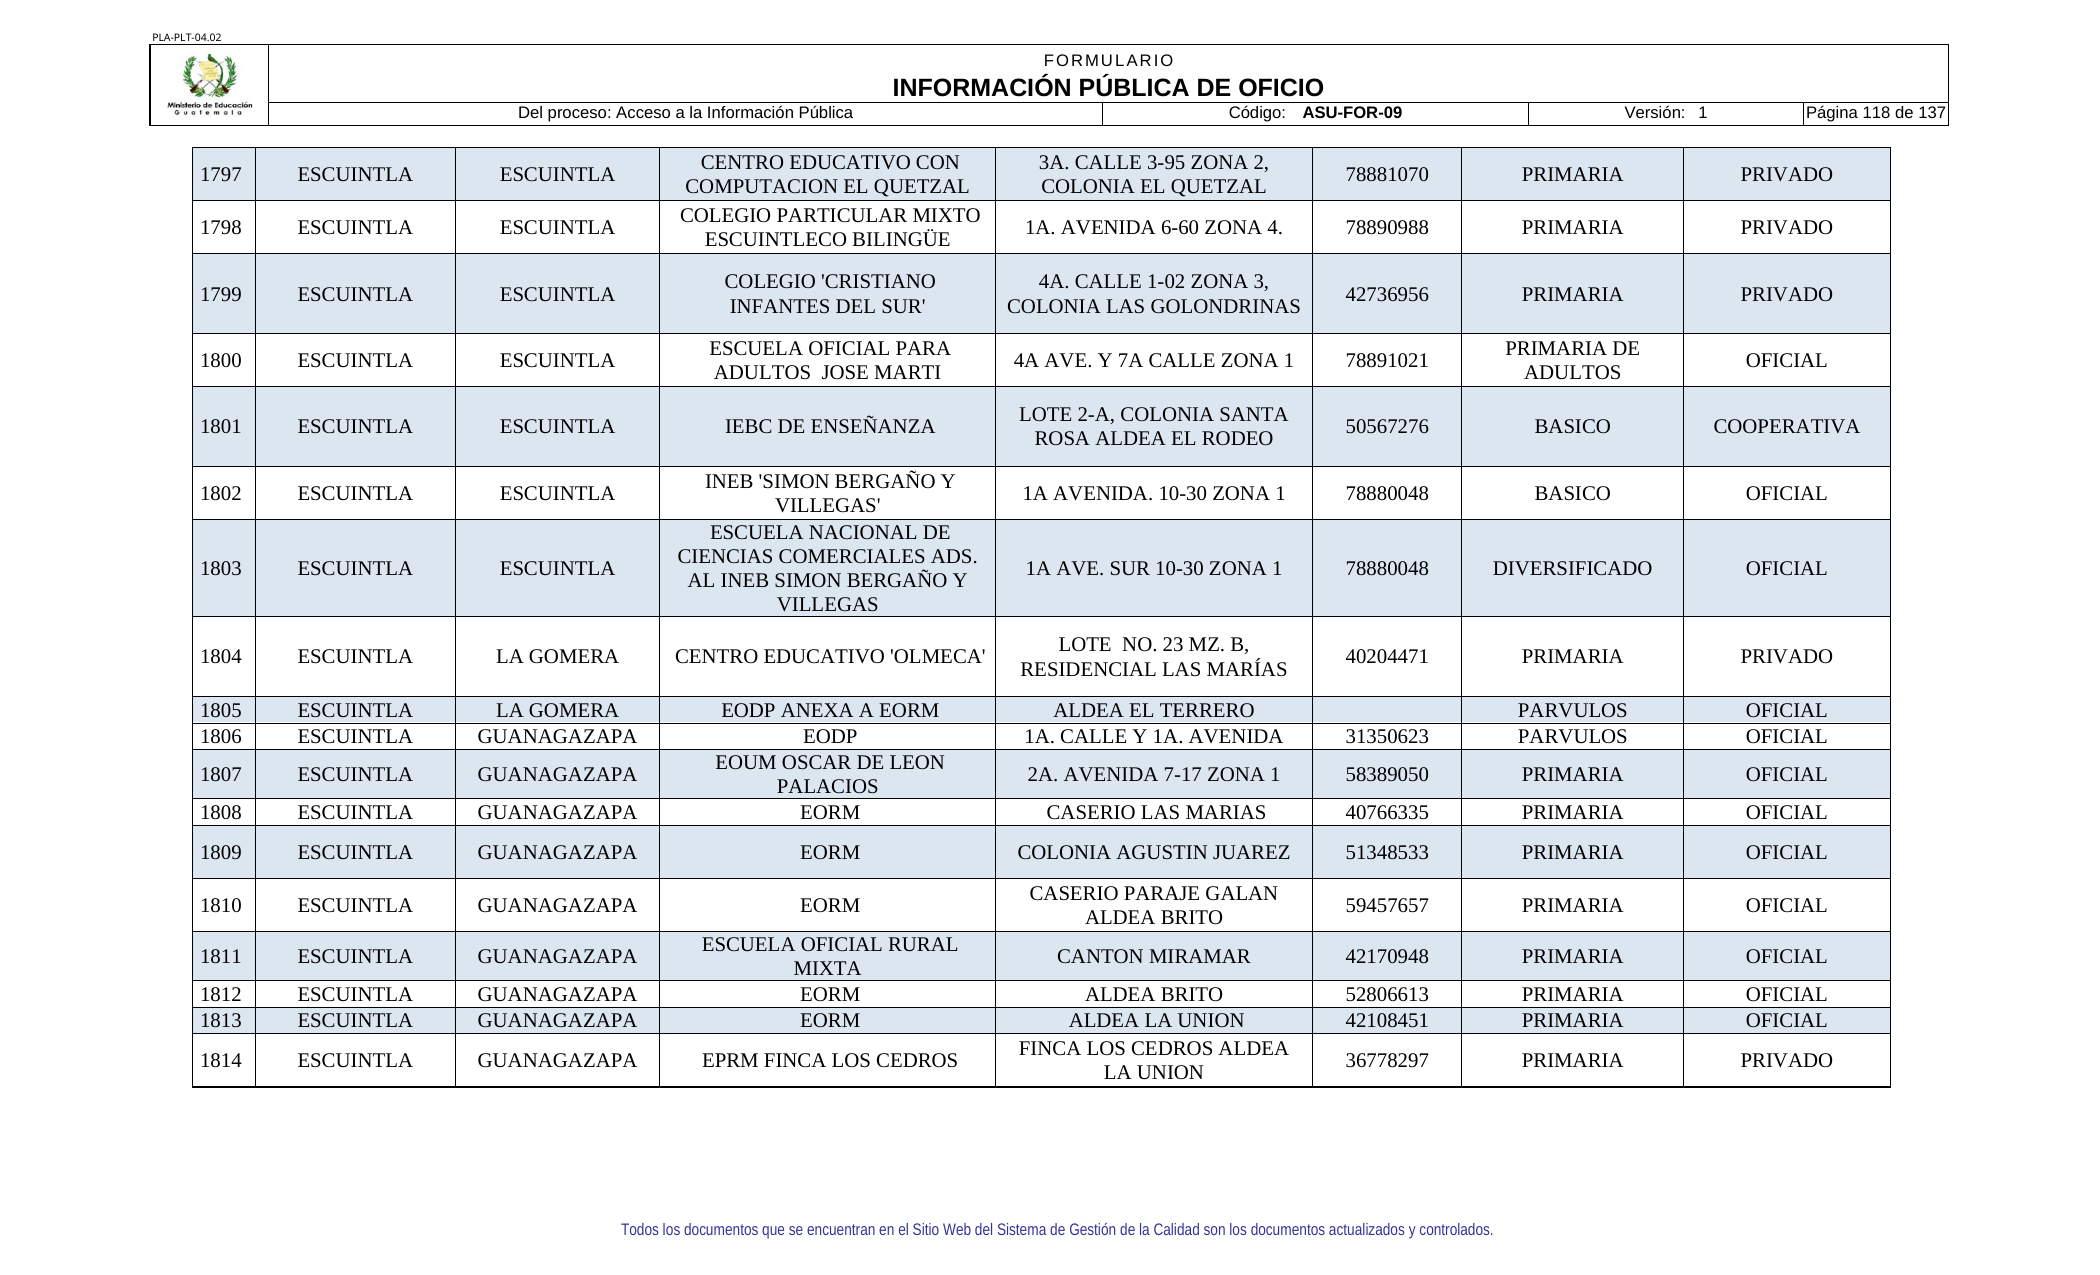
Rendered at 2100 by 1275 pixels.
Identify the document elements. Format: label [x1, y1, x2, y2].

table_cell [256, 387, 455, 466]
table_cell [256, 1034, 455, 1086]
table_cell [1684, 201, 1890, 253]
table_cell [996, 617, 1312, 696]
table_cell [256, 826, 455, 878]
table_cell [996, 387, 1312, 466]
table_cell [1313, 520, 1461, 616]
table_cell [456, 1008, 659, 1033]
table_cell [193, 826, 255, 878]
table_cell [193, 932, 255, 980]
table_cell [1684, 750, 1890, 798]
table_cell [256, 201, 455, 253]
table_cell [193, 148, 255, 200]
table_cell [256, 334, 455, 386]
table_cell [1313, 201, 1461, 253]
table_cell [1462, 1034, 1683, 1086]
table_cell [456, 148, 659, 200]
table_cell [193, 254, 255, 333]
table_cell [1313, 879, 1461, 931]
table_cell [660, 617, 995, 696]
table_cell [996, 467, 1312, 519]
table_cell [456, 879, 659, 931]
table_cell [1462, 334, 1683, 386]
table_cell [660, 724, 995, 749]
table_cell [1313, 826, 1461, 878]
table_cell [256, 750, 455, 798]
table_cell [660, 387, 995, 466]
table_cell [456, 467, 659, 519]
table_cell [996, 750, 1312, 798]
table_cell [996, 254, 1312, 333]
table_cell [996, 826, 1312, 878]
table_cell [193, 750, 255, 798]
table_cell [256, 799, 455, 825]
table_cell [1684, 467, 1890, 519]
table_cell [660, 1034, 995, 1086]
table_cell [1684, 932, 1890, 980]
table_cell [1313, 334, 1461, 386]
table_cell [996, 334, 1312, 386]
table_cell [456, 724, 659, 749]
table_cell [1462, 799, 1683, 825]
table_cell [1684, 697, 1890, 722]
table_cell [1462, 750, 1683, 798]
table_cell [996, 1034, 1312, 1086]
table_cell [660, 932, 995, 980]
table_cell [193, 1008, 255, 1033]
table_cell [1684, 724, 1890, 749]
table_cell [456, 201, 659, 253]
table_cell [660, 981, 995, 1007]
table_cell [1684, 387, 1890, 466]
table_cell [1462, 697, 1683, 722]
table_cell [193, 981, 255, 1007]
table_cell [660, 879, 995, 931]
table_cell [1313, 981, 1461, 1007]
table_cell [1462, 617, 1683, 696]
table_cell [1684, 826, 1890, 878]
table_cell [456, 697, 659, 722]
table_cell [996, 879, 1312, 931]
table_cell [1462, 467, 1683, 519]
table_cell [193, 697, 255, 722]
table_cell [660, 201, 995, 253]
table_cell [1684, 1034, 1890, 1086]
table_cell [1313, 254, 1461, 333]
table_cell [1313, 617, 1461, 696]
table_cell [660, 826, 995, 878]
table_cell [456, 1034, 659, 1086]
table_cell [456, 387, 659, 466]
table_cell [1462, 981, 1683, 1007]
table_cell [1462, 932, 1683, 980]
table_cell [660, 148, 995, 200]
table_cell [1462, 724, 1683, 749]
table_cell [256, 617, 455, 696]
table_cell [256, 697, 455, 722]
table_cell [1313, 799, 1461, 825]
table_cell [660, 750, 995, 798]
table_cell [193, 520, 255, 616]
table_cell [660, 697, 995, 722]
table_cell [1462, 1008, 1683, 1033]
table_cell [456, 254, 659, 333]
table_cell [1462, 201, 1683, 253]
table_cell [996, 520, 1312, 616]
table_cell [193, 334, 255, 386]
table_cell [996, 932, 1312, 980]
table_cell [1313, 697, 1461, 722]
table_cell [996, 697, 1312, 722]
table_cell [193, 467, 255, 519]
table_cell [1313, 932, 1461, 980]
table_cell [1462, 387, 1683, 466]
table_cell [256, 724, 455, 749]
picture [166, 51, 253, 117]
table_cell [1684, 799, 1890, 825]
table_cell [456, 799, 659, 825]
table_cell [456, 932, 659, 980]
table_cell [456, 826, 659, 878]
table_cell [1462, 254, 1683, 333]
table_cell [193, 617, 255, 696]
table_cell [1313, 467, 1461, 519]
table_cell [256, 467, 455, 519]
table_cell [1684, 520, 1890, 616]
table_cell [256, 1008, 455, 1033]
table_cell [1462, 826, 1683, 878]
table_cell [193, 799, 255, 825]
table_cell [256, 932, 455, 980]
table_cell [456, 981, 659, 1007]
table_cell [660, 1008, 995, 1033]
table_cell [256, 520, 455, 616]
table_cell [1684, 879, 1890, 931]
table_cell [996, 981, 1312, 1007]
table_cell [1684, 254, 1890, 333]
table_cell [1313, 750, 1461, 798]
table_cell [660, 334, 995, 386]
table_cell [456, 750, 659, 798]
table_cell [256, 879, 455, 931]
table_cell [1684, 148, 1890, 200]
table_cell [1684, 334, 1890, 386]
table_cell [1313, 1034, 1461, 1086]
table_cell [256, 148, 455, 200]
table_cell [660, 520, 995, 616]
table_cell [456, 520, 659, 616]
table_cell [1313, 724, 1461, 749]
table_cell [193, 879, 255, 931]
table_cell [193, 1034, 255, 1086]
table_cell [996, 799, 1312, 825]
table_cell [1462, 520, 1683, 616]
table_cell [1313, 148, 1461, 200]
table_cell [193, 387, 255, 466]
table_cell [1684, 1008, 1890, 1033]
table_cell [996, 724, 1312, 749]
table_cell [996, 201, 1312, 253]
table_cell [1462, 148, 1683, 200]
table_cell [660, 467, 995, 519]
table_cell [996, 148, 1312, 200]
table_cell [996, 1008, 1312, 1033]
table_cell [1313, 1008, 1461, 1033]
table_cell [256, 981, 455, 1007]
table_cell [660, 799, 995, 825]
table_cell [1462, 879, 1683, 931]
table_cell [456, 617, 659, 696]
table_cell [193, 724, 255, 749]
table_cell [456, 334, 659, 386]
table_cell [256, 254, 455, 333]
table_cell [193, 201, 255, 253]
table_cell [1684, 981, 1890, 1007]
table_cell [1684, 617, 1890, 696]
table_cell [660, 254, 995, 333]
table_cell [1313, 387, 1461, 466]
